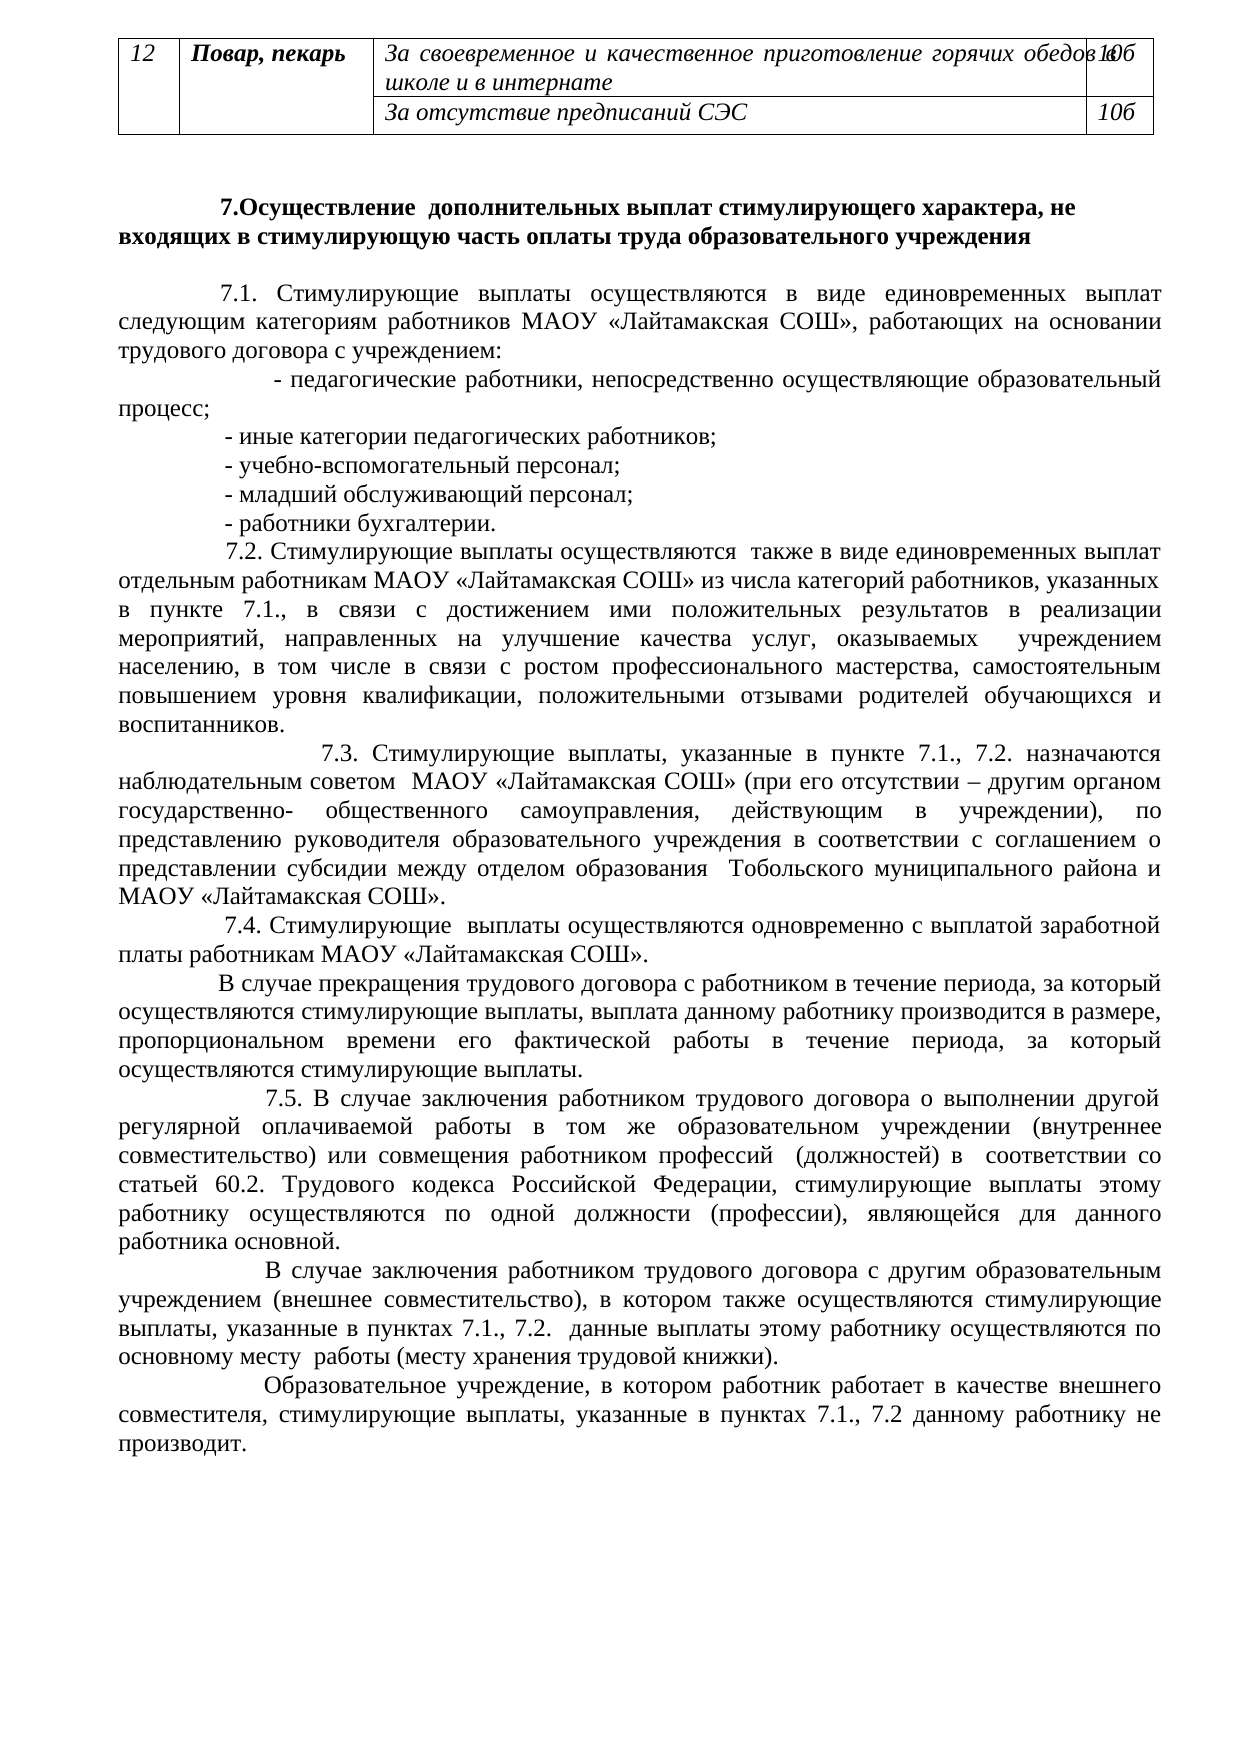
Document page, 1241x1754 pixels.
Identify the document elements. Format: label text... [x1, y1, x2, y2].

text 7.1. Стимулирующие выплаты осуществляются в виде единовременных выплат следующим категориям работников МАОУ «Лайтамакская СОШ», работающих на основании трудового договора с учреждением: [118, 278, 1162, 364]
text - педагогические работники, непосредственно осуществляющие образовательный процесс; [118, 364, 1162, 421]
text - иные категории педагогических работников; [118, 421, 1162, 450]
text 7.3. Стимулирующие выплаты, указанные в пункте 7.1., 7.2. назначаются наблюдательным советом МАОУ «Лайтамакская СОШ» (при его отсутствии – другим органом государственно- общественного самоуправления, действующим в учреждении), по представлению руководителя образовательного учреждения в соответствии с соглашением о представлении субсидии между отделом образования Тобольского муниципального района и МАОУ «Лайтамакская СОШ». [118, 738, 1162, 910]
table_cell За своевременное и качественное приготовление горячих обедов в школе и в интернате [374, 39, 1086, 96]
text 7.4. Стимулирующие выплаты осуществляются одновременно с выплатой заработной платы работникам МАОУ «Лайтамакская СОШ». [118, 910, 1162, 968]
table_cell Повар, пекарь [180, 39, 373, 133]
text В случае заключения работником трудового договора с другим образовательным учреждением (внешнее совместительство), в котором также осуществляются стимулирующие выплаты, указанные в пунктах 7.1., 7.2. данные выплаты этому работнику осуществляются по основному месту работы (месту хранения трудовой книжки). [118, 1255, 1162, 1370]
text - учебно-вспомогательный персонал; [118, 450, 1162, 479]
text 7.2. Стимулирующие выплаты осуществляются также в виде единовременных выплат отдельным работникам МАОУ «Лайтамакская СОШ» из числа категорий работников, указанных [118, 536, 1162, 594]
text 7.5. В случае заключения работником трудового договора о выполнении другой регулярной оплачиваемой работы в том же образовательном учреждении (внутреннее совместительство) или совмещения работником профессий (должностей) в соответствии со статьей 60.2. Трудового кодекса Российской Федерации, стимулирующие выплаты этому работнику осуществляются по одной должности (профессии), являющейся для данного работника основной. [118, 1083, 1162, 1255]
text в пункте 7.1., в связи с достижением ими положительных результатов в реализации мероприятий, направленных на улучшение качества услуг, оказываемых учреждением населению, в том числе в связи с ростом профессионального мастерства, самостоятельным повышением уровня квалификации, положительными отзывами родителей обучающихся и воспитанников. [118, 594, 1162, 738]
table_cell 12 [119, 39, 179, 133]
text 7.Осуществление дополнительных выплат стимулирующего характера, не входящих в стимулирующую часть оплаты труда образовательного учреждения [118, 192, 1162, 249]
table_cell За отсутствие предписаний СЭС [374, 97, 1086, 133]
text Образовательное учреждение, в котором работник работает в качестве внешнего совместителя, стимулирующие выплаты, указанные в пунктах 7.1., 7.2 данному работнику не производит. [118, 1370, 1162, 1456]
text - работники бухгалтерии. [118, 508, 1162, 536]
table_cell 10б [1087, 39, 1153, 96]
text - младший обслуживающий персонал; [118, 479, 1162, 508]
text В случае прекращения трудового договора с работником в течение периода, за который осуществляются стимулирующие выплаты, выплата данному работнику производится в размере, пропорциональном времени его фактической работы в течение периода, за который осуществляются стимулирующие выплаты. [118, 968, 1162, 1083]
table_cell 10б [1087, 97, 1153, 133]
